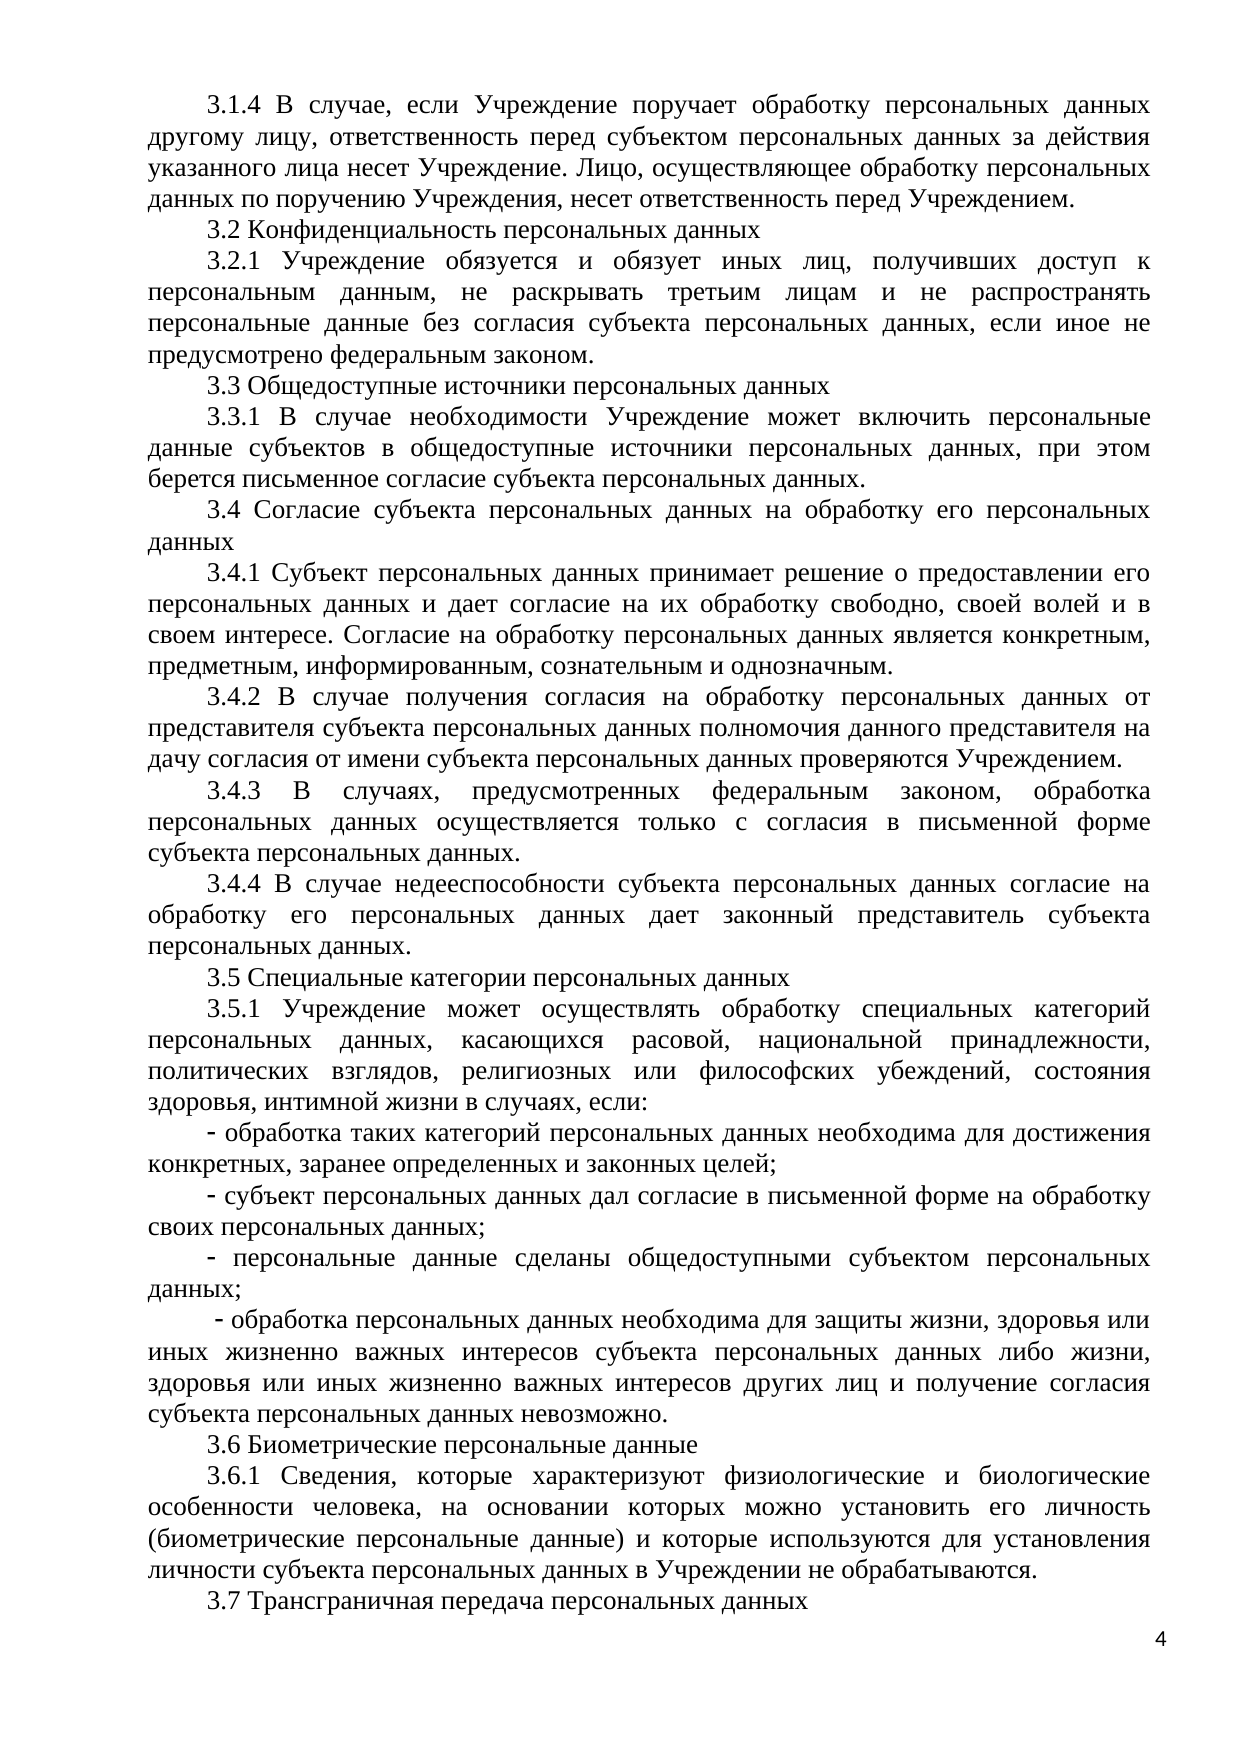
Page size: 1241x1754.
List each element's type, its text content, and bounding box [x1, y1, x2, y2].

text 3.3 Общедоступные источники персональных данных [148, 369, 1152, 400]
text 3.4.2 В случае получения согласия на обработку персональных данных от представителя субъекта персональных данных полномочия данного представителя на дачу согласия от имени субъекта персональных данных проверяются Учреждением. [148, 680, 1152, 774]
text 3.3.1 В случае необходимости Учреждение может включить персональные данные субъектов в общедоступные источники персональных данных, при этом берется письменное согласие субъекта персональных данных. [148, 400, 1152, 493]
text 3.1.4 В случае, если Учреждение поручает обработку персональных данных другому лицу, ответственность перед субъектом персональных данных за действия указанного лица несет Учреждение. Лицо, осуществляющее обработку персональных данных по поручению Учреждения, несет ответственность перед Учреждением. [148, 88, 1152, 213]
text 3.6.1 Сведения, которые характеризуют физиологические и биологические особенности человека, на основании которых можно установить его личность (биометрические персональные данные) и которые используются для установления личности субъекта персональных данных в Учреждении не обрабатываются. [148, 1459, 1152, 1584]
text обработка персональных данных необходима для защиты жизни, здоровья или иных жизненно важных интересов субъекта персональных данных либо жизни, здоровья или иных жизненно важных интересов других лиц и получение согласия субъекта персональных данных невозможно. [148, 1303, 1152, 1428]
text 3.5 Специальные категории персональных данных [148, 961, 1152, 992]
text 3.2 Конфиденциальность персональных данных [148, 213, 1152, 244]
text 3.4 Согласие субъекта персональных данных на обработку его персональных данных [148, 493, 1152, 556]
text 3.5.1 Учреждение может осуществлять обработку специальных категорий персональных данных, касающихся расовой, национальной принадлежности, политических взглядов, религиозных или философских убеждений, состояния здоровья, интимной жизни в случаях, если: [148, 992, 1152, 1116]
text 3.7 Трансграничная передача персональных данных [148, 1584, 1152, 1615]
text 3.2.1 Учреждение обязуется и обязует иных лиц, получивших доступ к персональным данным, не раскрывать третьим лицам и не распространять персональные данные без согласия субъекта персональных данных, если иное не предусмотрено федеральным законом. [148, 244, 1152, 369]
text 3.4.4 В случае недееспособности субъекта персональных данных согласие на обработку его персональных данных дает законный представитель субъекта персональных данных. [148, 867, 1152, 961]
text 3.6 Биометрические персональные данные [148, 1428, 1152, 1459]
text 3.4.1 Субъект персональных данных принимает решение о предоставлении его персональных данных и дает согласие на их обработку свободно, своей волей и в своем интересе. Согласие на обработку персональных данных является конкретным, предметным, информированным, сознательным и однозначным. [148, 556, 1152, 680]
text обработка таких категорий персональных данных необходима для достижения конкретных, заранее определенных и законных целей; [148, 1116, 1152, 1179]
text субъект персональных данных дал согласие в письменной форме на обработку своих персональных данных; [148, 1179, 1152, 1241]
text персональные данные сделаны общедоступными субъектом персональных данных; [148, 1241, 1152, 1303]
text 3.4.3 В случаях, предусмотренных федеральным законом, обработка персональных данных осуществляется только с согласия в письменной форме субъекта персональных данных. [148, 774, 1152, 867]
